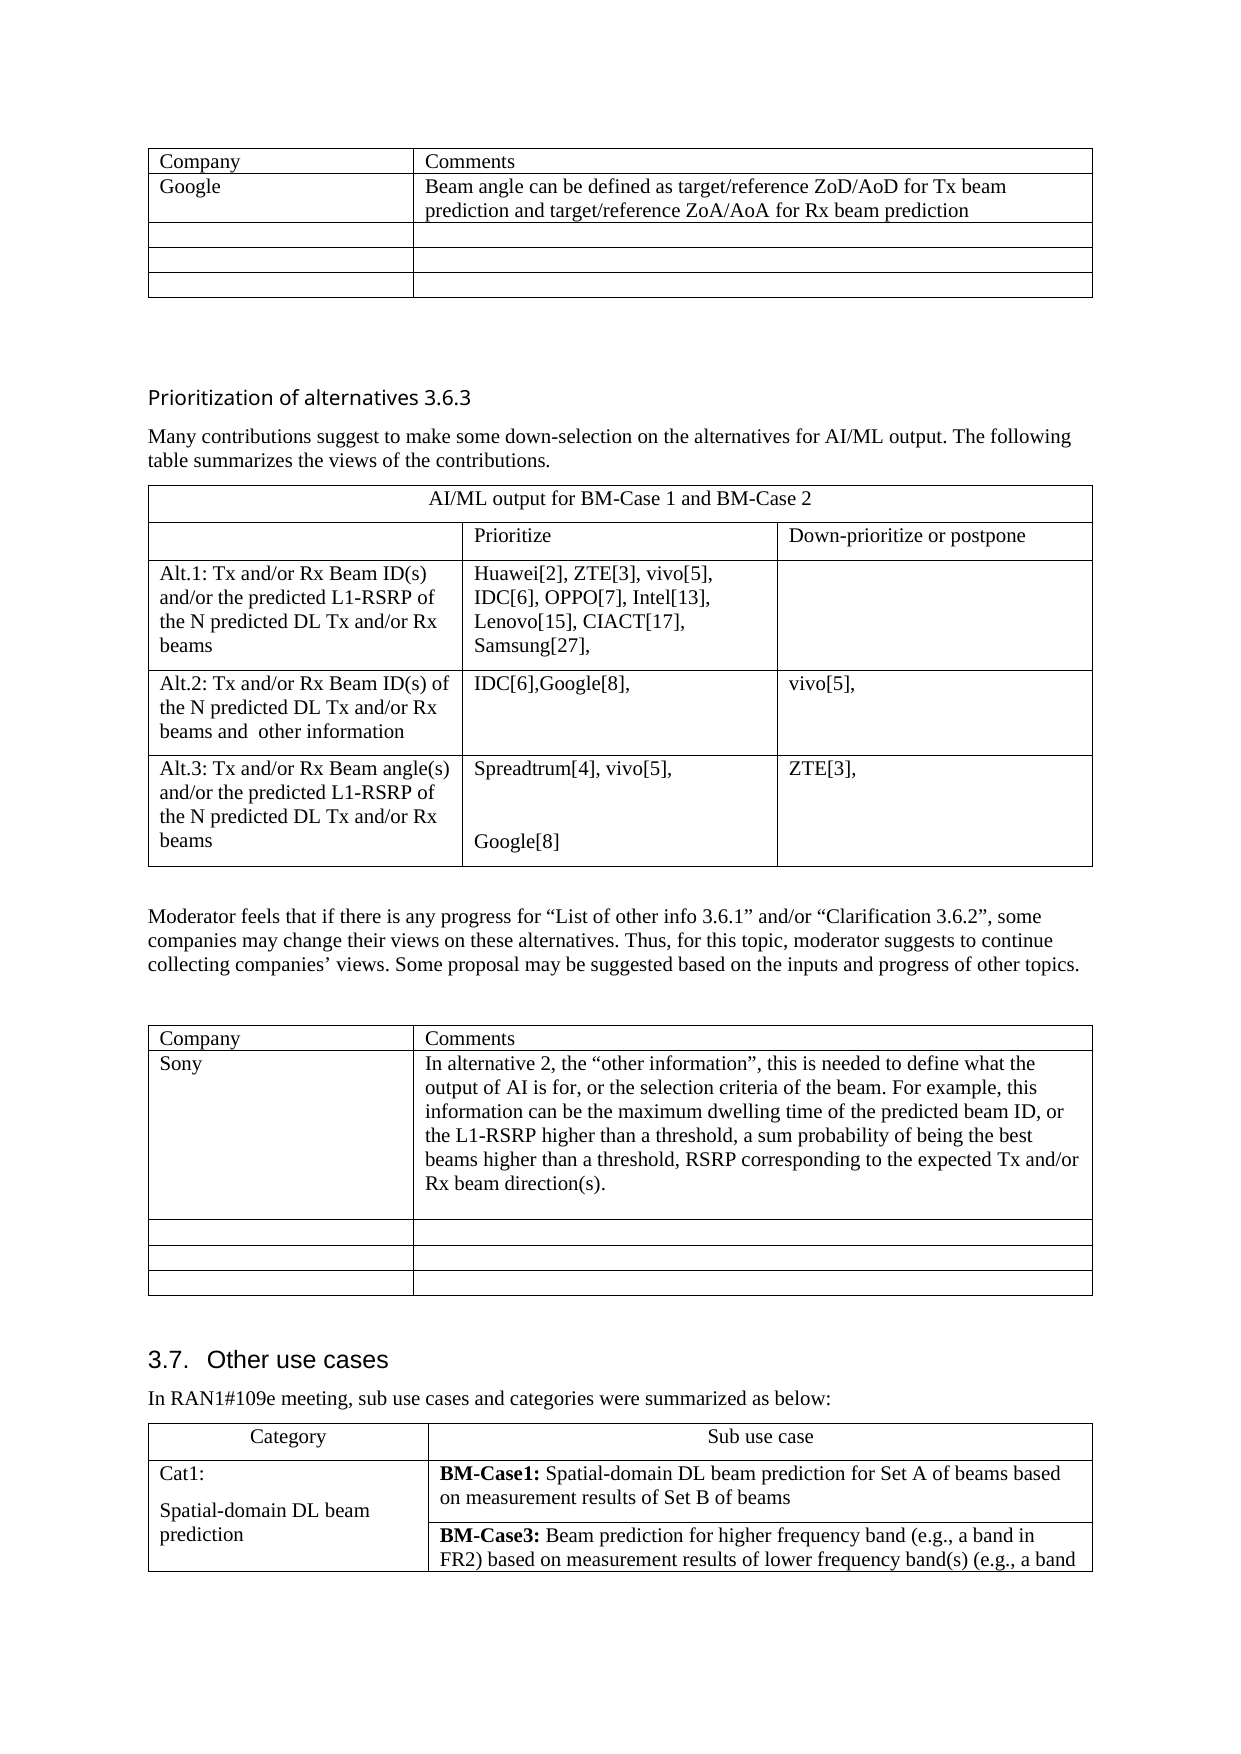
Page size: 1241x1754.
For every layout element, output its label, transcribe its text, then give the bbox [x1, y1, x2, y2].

table_cell [414, 1246, 1092, 1269]
table_cell Google [149, 174, 413, 222]
table_cell [149, 248, 413, 272]
table_cell Cat1: Spatial-domain DL beam prediction [149, 1461, 428, 1571]
table_cell Alt.1: Tx and/or Rx Beam ID(s) and/or the predicted L1-RSRP of the N predicted DL Tx and/or Rx beams [149, 561, 462, 669]
table_cell [149, 1271, 413, 1295]
subtitle Prioritization of alternatives 3.6.3 [148, 383, 1093, 411]
table_cell [149, 1220, 413, 1244]
table_cell Huawei[2], ZTE[3], vivo[5], IDC[6], OPPO[7], Intel[13], Lenovo[15], CIACT[17], Samsung[27], [463, 561, 777, 669]
table_cell Sony [149, 1051, 413, 1219]
table_cell In alternative 2, the “other information”, this is needed to define what the output of AI is for, or the selection criteria of the beam. For example, this information can be the maximum dwelling time of the predicted beam ID, or the L1-RSRP higher than a threshold, a sum probability of being the best beams higher than a threshold, RSRP corresponding to the expected Tx and/or Rx beam direction(s). [414, 1051, 1092, 1219]
table_header Sub use case [429, 1424, 1092, 1460]
table_header Comments [414, 149, 1092, 173]
table_cell Spreadtrum[4], vivo[5], Google[8] [463, 756, 777, 866]
text In RAN1#109e meeting, sub use cases and categories were summarized as below: [148, 1386, 1093, 1410]
table_cell [414, 248, 1092, 272]
text Moderator feels that if there is any progress for “List of other info 3.6.1” and/or “Clarification 3.6.2”, some companies may change their views on these alternatives. Thus, for this topic, moderator suggests to continue collecting companies’ views. Some proposal may be suggested based on the inputs and progress of other topics. [148, 903, 1093, 976]
table_cell BM-Case1: Spatial-domain DL beam prediction for Set A of beams based on measurement results of Set B of beams [429, 1461, 1092, 1522]
table_cell [414, 1220, 1092, 1244]
subtitle Other use cases [148, 1345, 1093, 1373]
table_cell vivo[5], [778, 671, 1092, 755]
table_cell [149, 523, 462, 560]
table_header Company [149, 1026, 413, 1050]
table_cell Beam angle can be defined as target/reference ZoD/AoD for Tx beam prediction and target/reference ZoA/AoA for Rx beam prediction [414, 174, 1092, 222]
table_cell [429, 1523, 1092, 1571]
table_cell [149, 223, 413, 247]
table_cell [149, 1246, 413, 1269]
table_cell ZTE[3], [778, 756, 1092, 866]
table_header Company [149, 149, 413, 173]
table_header Comments [414, 1026, 1092, 1050]
table_cell Prioritize [463, 523, 777, 560]
table_cell IDC[6],Google[8], [463, 671, 777, 755]
table_cell Alt.3: Tx and/or Rx Beam angle(s) and/or the predicted L1-RSRP of the N predicted DL Tx and/or Rx beams [149, 756, 462, 866]
table_header AI/ML output for BM-Case 1 and BM-Case 2 [149, 486, 1092, 522]
table_cell Alt.2: Tx and/or Rx Beam ID(s) of the N predicted DL Tx and/or Rx beams and other information [149, 671, 462, 755]
table_cell Down-prioritize or postpone [778, 523, 1092, 560]
table_cell [778, 561, 1092, 669]
text Many contributions suggest to make some down-selection on the alternatives for AI/ML output. The following table summarizes the views of the contributions. [148, 424, 1093, 472]
table_cell [414, 1271, 1092, 1295]
table_header Category [149, 1424, 428, 1460]
table_cell [149, 273, 413, 297]
table_cell [414, 273, 1092, 297]
table_cell [414, 223, 1092, 247]
